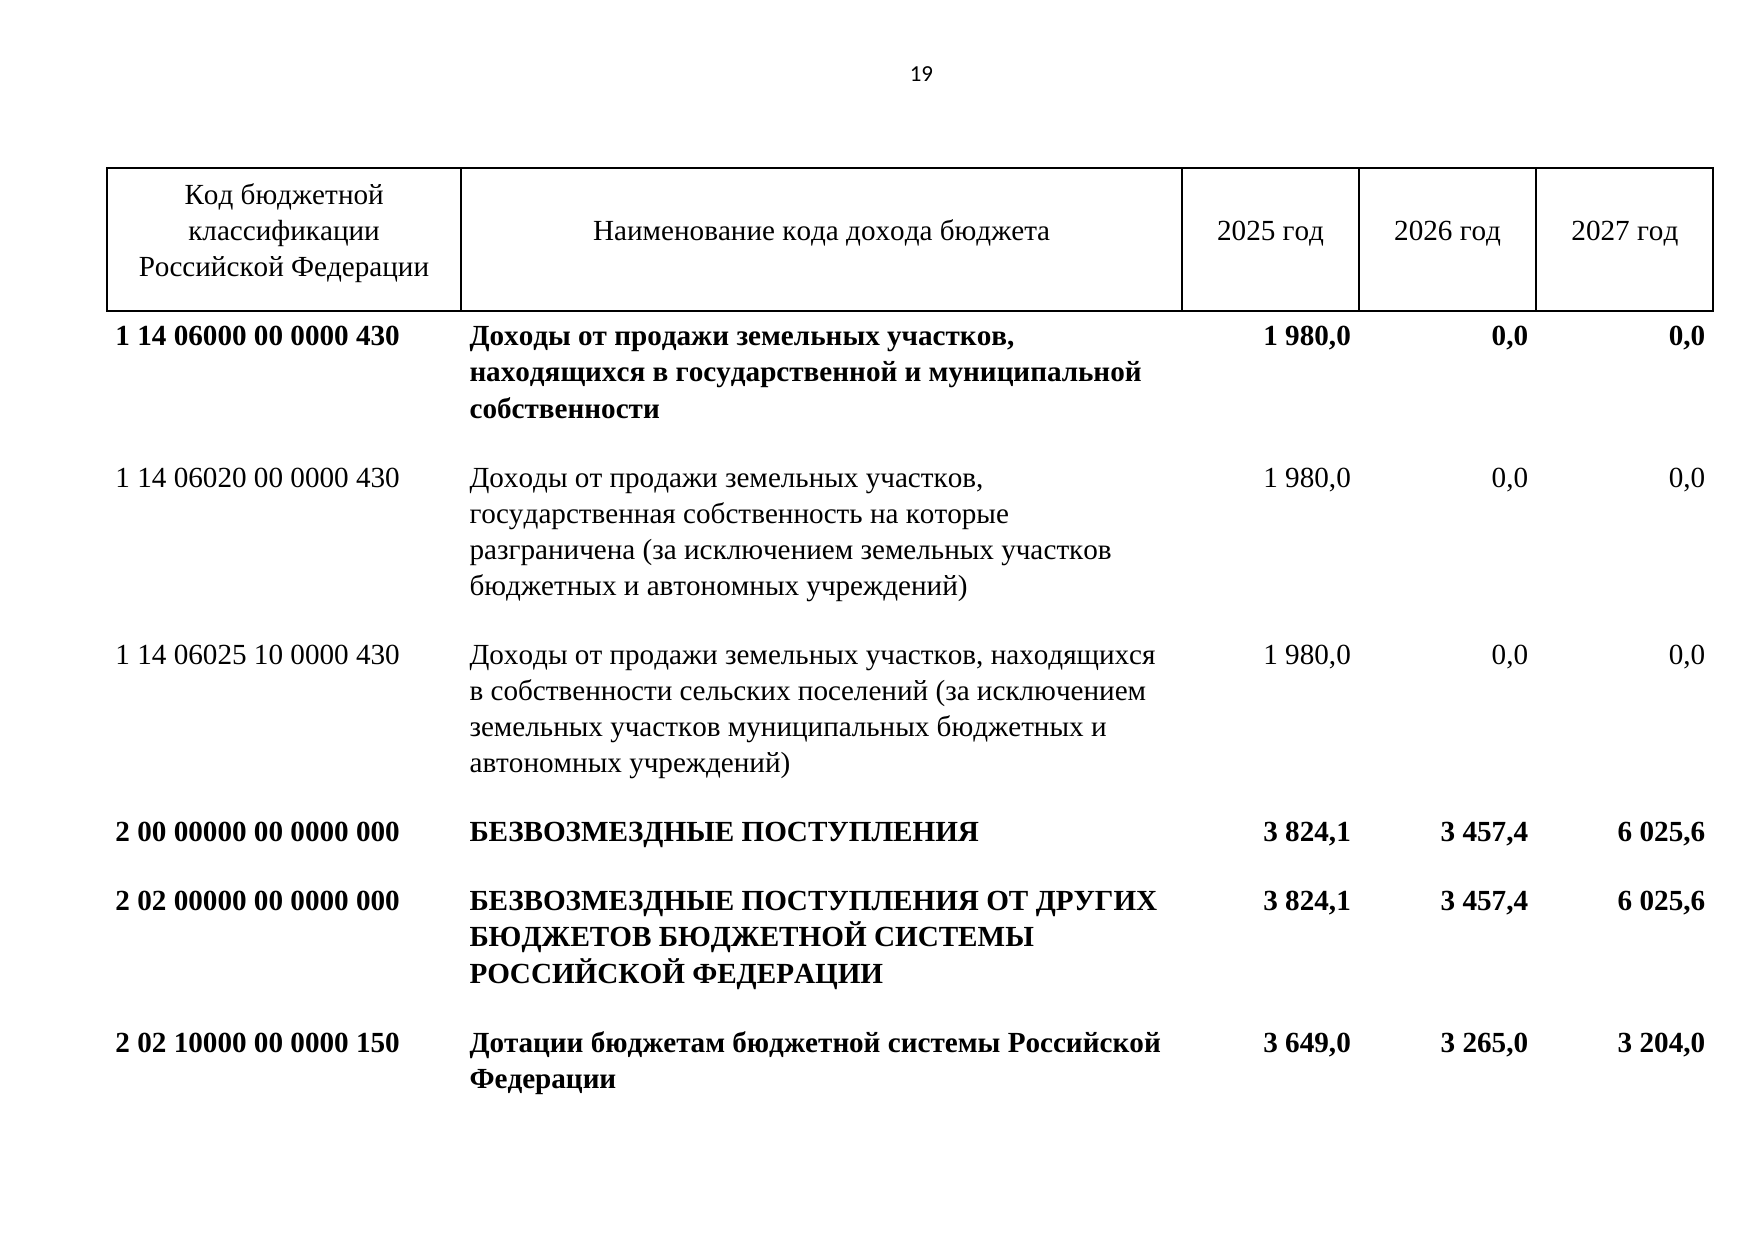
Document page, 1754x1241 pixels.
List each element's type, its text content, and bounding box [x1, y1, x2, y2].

table_header [108, 169, 460, 310]
table_cell 3 824,1 [1182, 806, 1359, 875]
table_cell 0,0 [1536, 312, 1713, 451]
table_header [462, 169, 1181, 310]
table_cell 0,0 [1359, 312, 1536, 451]
table_cell 1 980,0 [1182, 312, 1359, 451]
table_cell БЕЗВОЗМЕЗДНЫЕ ПОСТУПЛЕНИЯ ОТ ДРУГИХ БЮДЖЕТОВ БЮДЖЕТНОЙ СИСТЕМЫ РОССИЙСКОЙ ФЕДЕРАЦИИ [461, 875, 1182, 1016]
table_cell 3 457,4 [1359, 875, 1536, 1016]
table_cell 2 02 00000 00 0000 000 [107, 875, 461, 1016]
table_cell 0,0 [1359, 451, 1536, 629]
table_cell 0,0 [1536, 451, 1713, 629]
table_cell Доходы от продажи земельных участков, находящихся в государственной и муниципальной собственности [461, 312, 1182, 451]
table_cell 0,0 [1536, 629, 1713, 806]
table_cell 1 980,0 [1182, 629, 1359, 806]
table_cell Доходы от продажи земельных участков, находящихся в собственности сельских поселений (за исключением земельных участков муниципальных бюджетных и автономных учреждений) [461, 629, 1182, 806]
table_header [1183, 169, 1358, 310]
table_cell 1 980,0 [1182, 451, 1359, 629]
table_cell 2 00 00000 00 0000 000 [107, 806, 461, 875]
table_cell 3 265,0 [1359, 1016, 1536, 1121]
table_header [1537, 169, 1712, 310]
table_cell 6 025,6 [1536, 875, 1713, 1016]
table_cell Дотации бюджетам бюджетной системы Российской Федерации [461, 1016, 1182, 1121]
table_cell 0,0 [1359, 629, 1536, 806]
table_cell БЕЗВОЗМЕЗДНЫЕ ПОСТУПЛЕНИЯ [461, 806, 1182, 875]
table_cell 3 204,0 [1536, 1016, 1713, 1121]
table_cell 1 14 06025 10 0000 430 [107, 629, 461, 806]
table_cell 6 025,6 [1536, 806, 1713, 875]
table_cell 1 14 06000 00 0000 430 [107, 312, 461, 451]
table_cell Доходы от продажи земельных участков, государственная собственность на которые разграничена (за исключением земельных участков бюджетных и автономных учреждений) [461, 451, 1182, 629]
table_cell 3 649,0 [1182, 1016, 1359, 1121]
table_cell 1 14 06020 00 0000 430 [107, 451, 461, 629]
table_header [1360, 169, 1535, 310]
table_cell 2 02 10000 00 0000 150 [107, 1016, 461, 1121]
table_cell 3 457,4 [1359, 806, 1536, 875]
table_cell 3 824,1 [1182, 875, 1359, 1016]
